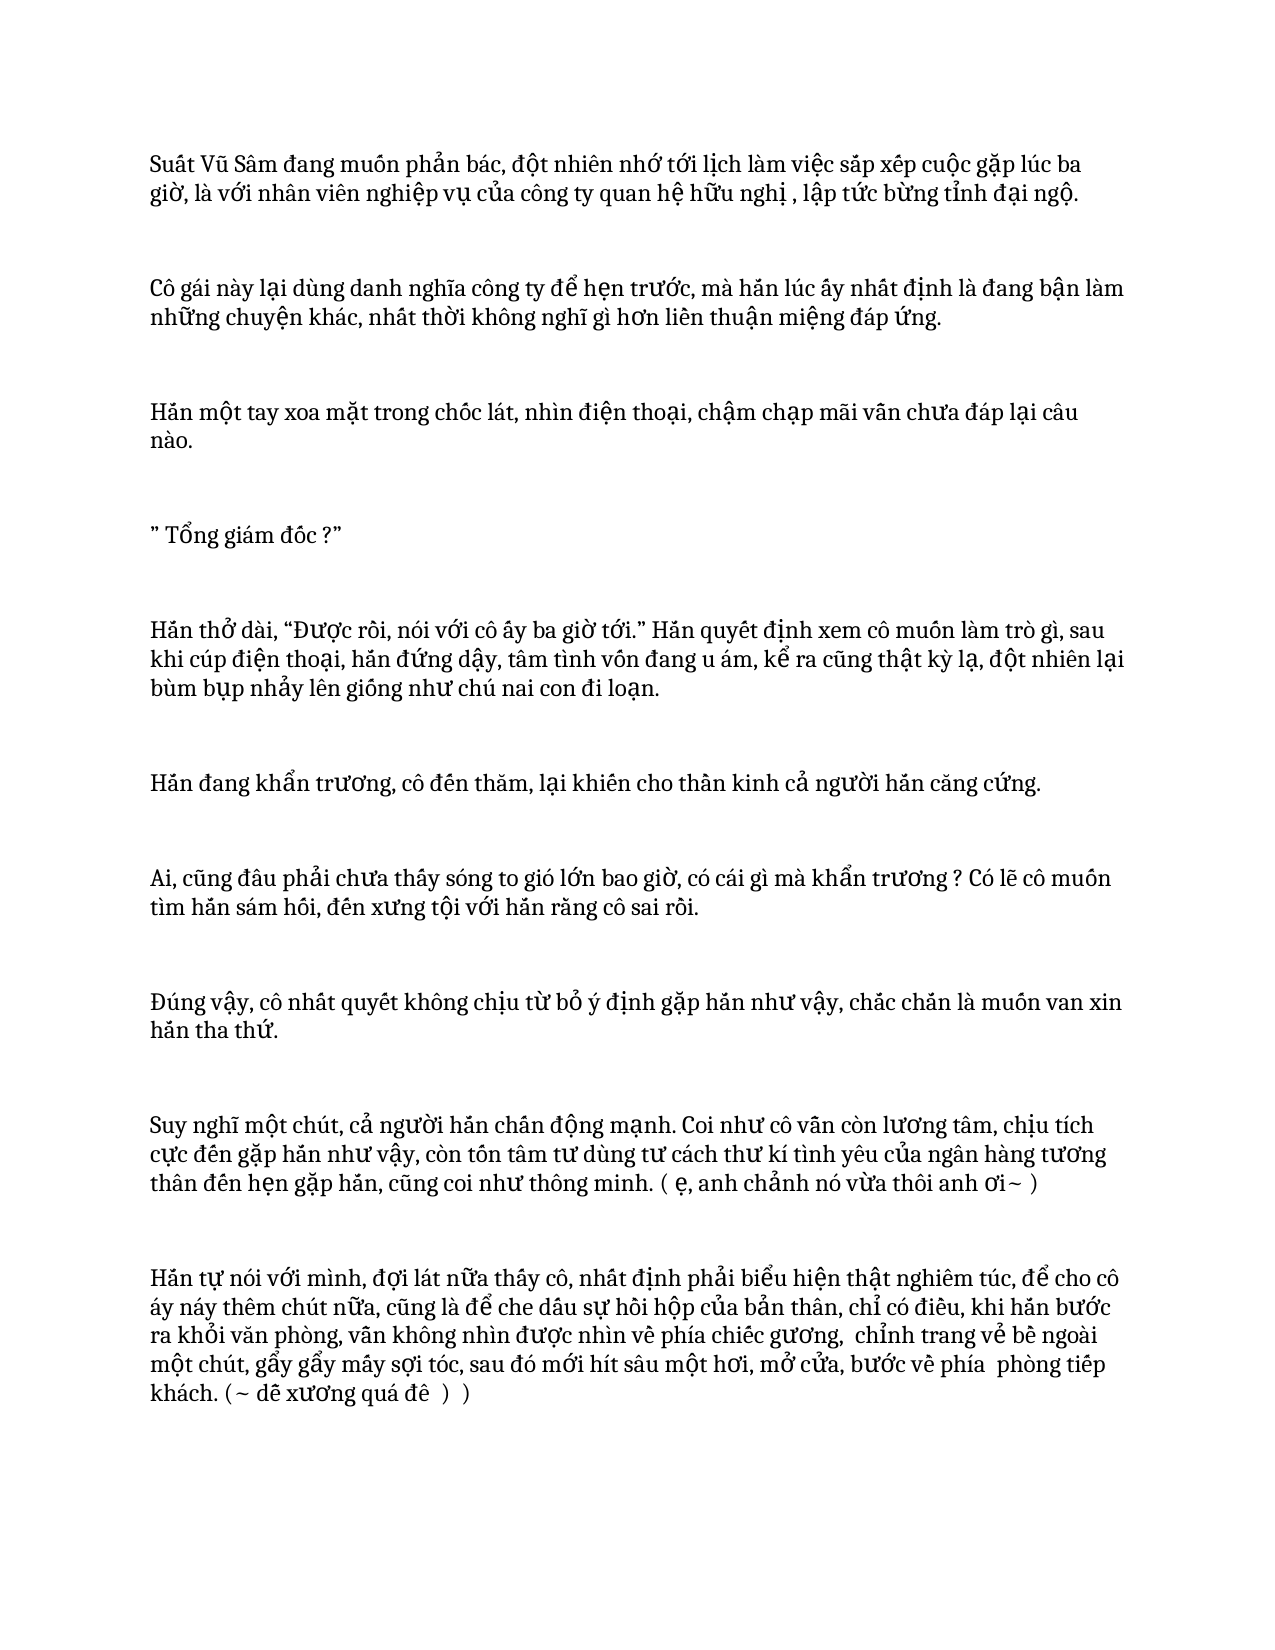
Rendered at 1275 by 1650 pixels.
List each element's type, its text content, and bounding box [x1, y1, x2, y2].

text ” Tổng giám đốc ?” [150, 521, 1125, 550]
text Hắn một tay xoa mặt trong chốc lát, nhìn điện thoại, chậm chạp mãi vẫn chưa đáp lại câu nào. [150, 397, 1125, 455]
text Hắn tự nói với mình, đợi lát nữa thấy cô, nhất định phải biểu hiện thật nghiêm túc, để cho cô áy náy thêm chút nữa, cũng là để che dấu sự hồi hộp của bản thân, chỉ có điều, khi hắn bước ra khỏi văn phòng, vẫn không nhìn được nhìn về phía chiếc gương, chỉnh trang vẻ bề ngoài một chút, gẩy gẩy mấy sợi tóc, sau đó mới hít sâu một hơi, mở cửa, bước về phía phòng tiếp khách. (~ dễ xương quá đê ) ) [150, 1264, 1125, 1407]
text Cô gái này lại dùng danh nghĩa công ty để hẹn trước, mà hắn lúc ấy nhất định là đang bận làm những chuyện khác, nhất thời không nghĩ gì hơn liền thuận miệng đáp ứng. [150, 274, 1125, 331]
text Hắn đang khẩn trương, cô đến thăm, lại khiến cho thần kinh cả người hắn căng cứng. [150, 769, 1125, 797]
text Ai, cũng đâu phải chưa thấy sóng to gió lớn bao giờ, có cái gì mà khẩn trương ? Có lẽ cô muốn tìm hắn sám hối, đến xưng tội với hắn rằng cô sai rồi. [150, 864, 1125, 921]
text Suy nghĩ một chút, cả người hắn chấn động mạnh. Coi như cô vẫn còn lương tâm, chịu tích cực đến gặp hắn như vậy, còn tốn tâm tư dùng tư cách thư kí tình yêu của ngân hàng tương thân đến hẹn gặp hắn, cũng coi như thông minh. ( ẹ, anh chảnh nó vừa thôi anh ơi~ ) [150, 1111, 1125, 1197]
text Suất Vũ Sâm đang muốn phản bác, đột nhiên nhớ tới lịch làm việc sắp xếp cuộc gặp lúc ba giờ, là với nhân viên nghiệp vụ của công ty quan hệ hữu nghị , lập tức bừng tỉnh đại ngộ. [150, 150, 1125, 207]
text Đúng vậy, cô nhất quyết không chịu từ bỏ ý định gặp hắn như vậy, chắc chắn là muốn van xin hắn tha thứ. [150, 987, 1125, 1045]
text Hắn thở dài, “Được rồi, nói với cô ấy ba giờ tới.” Hắn quyết định xem cô muốn làm trò gì, sau khi cúp điện thoại, hắn đứng dậy, tâm tình vốn đang u ám, kể ra cũng thật kỳ lạ, đột nhiên lại bùm bụp nhảy lên giống như chú nai con đi loạn. [150, 616, 1125, 702]
